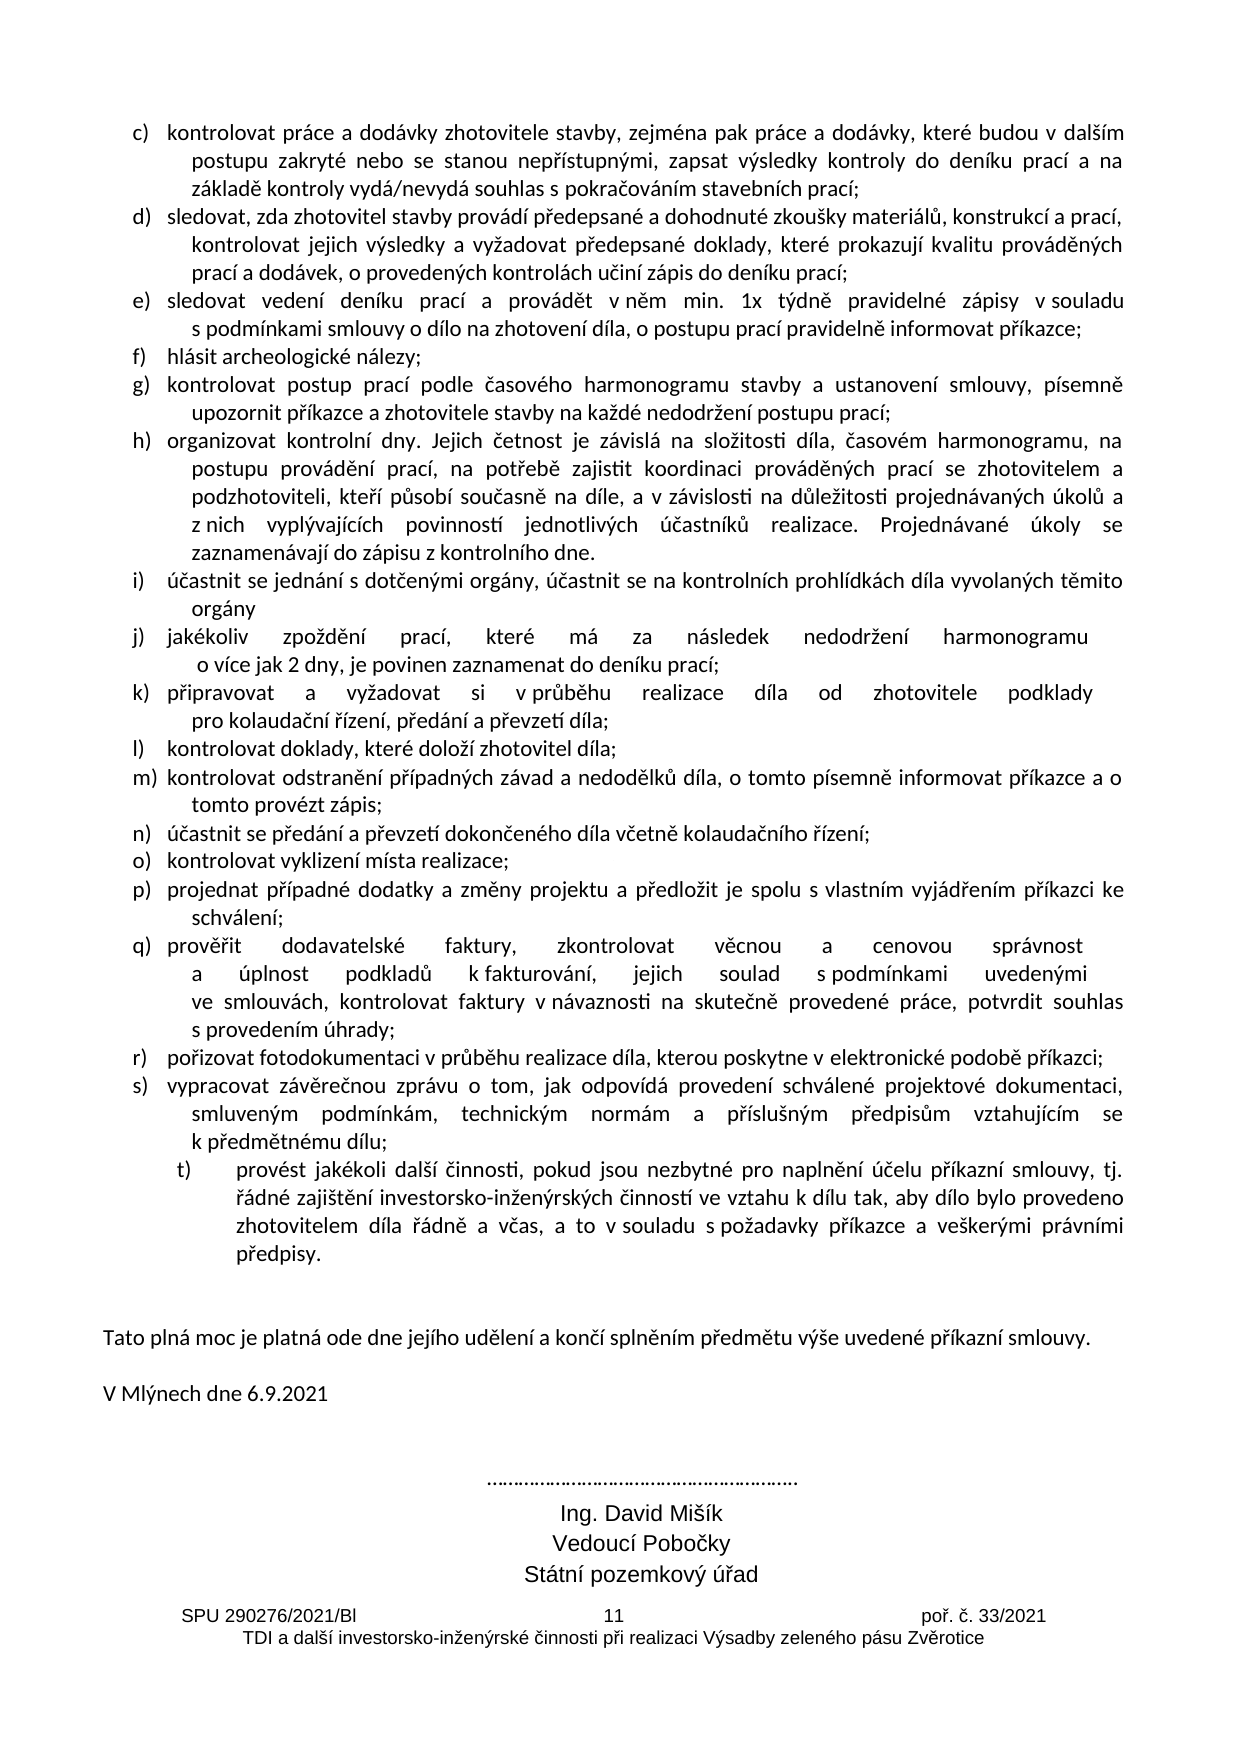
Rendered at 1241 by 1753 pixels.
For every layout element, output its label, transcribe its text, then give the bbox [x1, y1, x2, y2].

list účastnit se předání a převzetí dokončeného díla včetně kolaudačního řízení; [132, 819, 1124, 847]
list účastnit se jednání s dotčenými orgány, účastnit se na kontrolních prohlídkách díla vyvolaných těmito orgány [132, 566, 1124, 622]
text V Mlýnech dne 6.9.2021 [103, 1379, 1117, 1407]
list vypracovat závěrečnou zprávu o tom, jak odpovídá provedení schválené projektové dokumentaci, smluveným podmínkám, technickým normám a příslušným předpisům vztahujícím se k předmětnému dílu; [132, 1071, 1124, 1155]
list provést jakékoli další činnosti, pokud jsou nezbytné pro naplnění účelu příkazní smlouvy, tj. řádné zajištění investorsko-inženýrských činností ve vztahu k dílu tak, aby dílo bylo provedeno zhotovitelem díla řádně a včas, a to v souladu s požadavky příkazce a veškerými právními předpisy. [177, 1155, 1124, 1267]
text Tato plná moc je platná ode dne jejího udělení a končí splněním předmětu výše uvedené příkazní smlouvy. [103, 1323, 1117, 1351]
list kontrolovat postup prací podle časového harmonogramu stavby a ustanovení smlouvy, písemně upozornit příkazce a zhotovitele stavby na každé nedodržení postupu prací; [132, 370, 1124, 426]
list připravovat a vyžadovat si v průběhu realizace díla od zhotovitele podklady pro kolaudační řízení, předání a převzetí díla; [132, 678, 1124, 734]
list kontrolovat odstranění případných závad a nedodělků díla, o tomto písemně informovat příkazce a o tomto provézt zápis; [132, 763, 1124, 819]
list projednat případné dodatky a změny projektu a předložit je spolu s vlastním vyjádřením příkazci ke schválení; [132, 875, 1124, 931]
list sledovat, zda zhotovitel stavby provádí předepsané a dohodnuté zkoušky materiálů, konstrukcí a prací, kontrolovat jejich výsledky a vyžadovat předepsané doklady, které prokazují kvalitu prováděných prací a dodávek, o provedených kontrolách učiní zápis do deníku prací; [132, 202, 1124, 286]
list kontrolovat vyklizení místa realizace; [132, 847, 1124, 875]
list hlásit archeologické nálezy; [132, 342, 1124, 370]
list organizovat kontrolní dny. Jejich četnost je závislá na složitosti díla, časovém harmonogramu, na postupu provádění prací, na potřebě zajistit koordinaci prováděných prací se zhotovitelem a podzhotoviteli, kteří působí současně na díle, a v závislosti na důležitosti projednávaných úkolů a z nich vyplývajících povinností jednotlivých účastníků realizace. Projednávané úkoly se zaznamenávají do zápisu z kontrolního dne. [132, 426, 1124, 566]
list kontrolovat práce a dodávky zhotovitele stavby, zejména pak práce a dodávky, které budou v dalším postupu zakryté nebo se stanou nepřístupnými, zapsat výsledky kontroly do deníku prací a na základě kontroly vydá/nevydá souhlas s pokračováním stavebních prací; [132, 118, 1124, 202]
list pořizovat fotodokumentaci v průběhu realizace díla, kterou poskytne v elektronické podobě příkazci; [132, 1043, 1124, 1071]
list prověřit dodavatelské faktury, zkontrolovat věcnou a cenovou správnost a úplnost podkladů k fakturování, jejich soulad s podmínkami uvedenými ve smlouvách, kontrolovat faktury v návaznosti na skutečně provedené práce, potvrdit souhlas s provedením úhrady; [132, 931, 1124, 1043]
text ………………………………………………….. [324, 1463, 1124, 1491]
list jakékoliv zpoždění prací, které má za následek nedodržení harmonogramu o více jak 2 dny, je povinen zaznamenat do deníku prací; [132, 622, 1124, 678]
list kontrolovat doklady, které doloží zhotovitel díla; [132, 734, 1124, 763]
list sledovat vedení deníku prací a provádět v něm min. 1x týdně pravidelné zápisy v souladu s podmínkami smlouvy o dílo na zhotovení díla, o postupu prací pravidelně informovat příkazce; [132, 286, 1124, 342]
